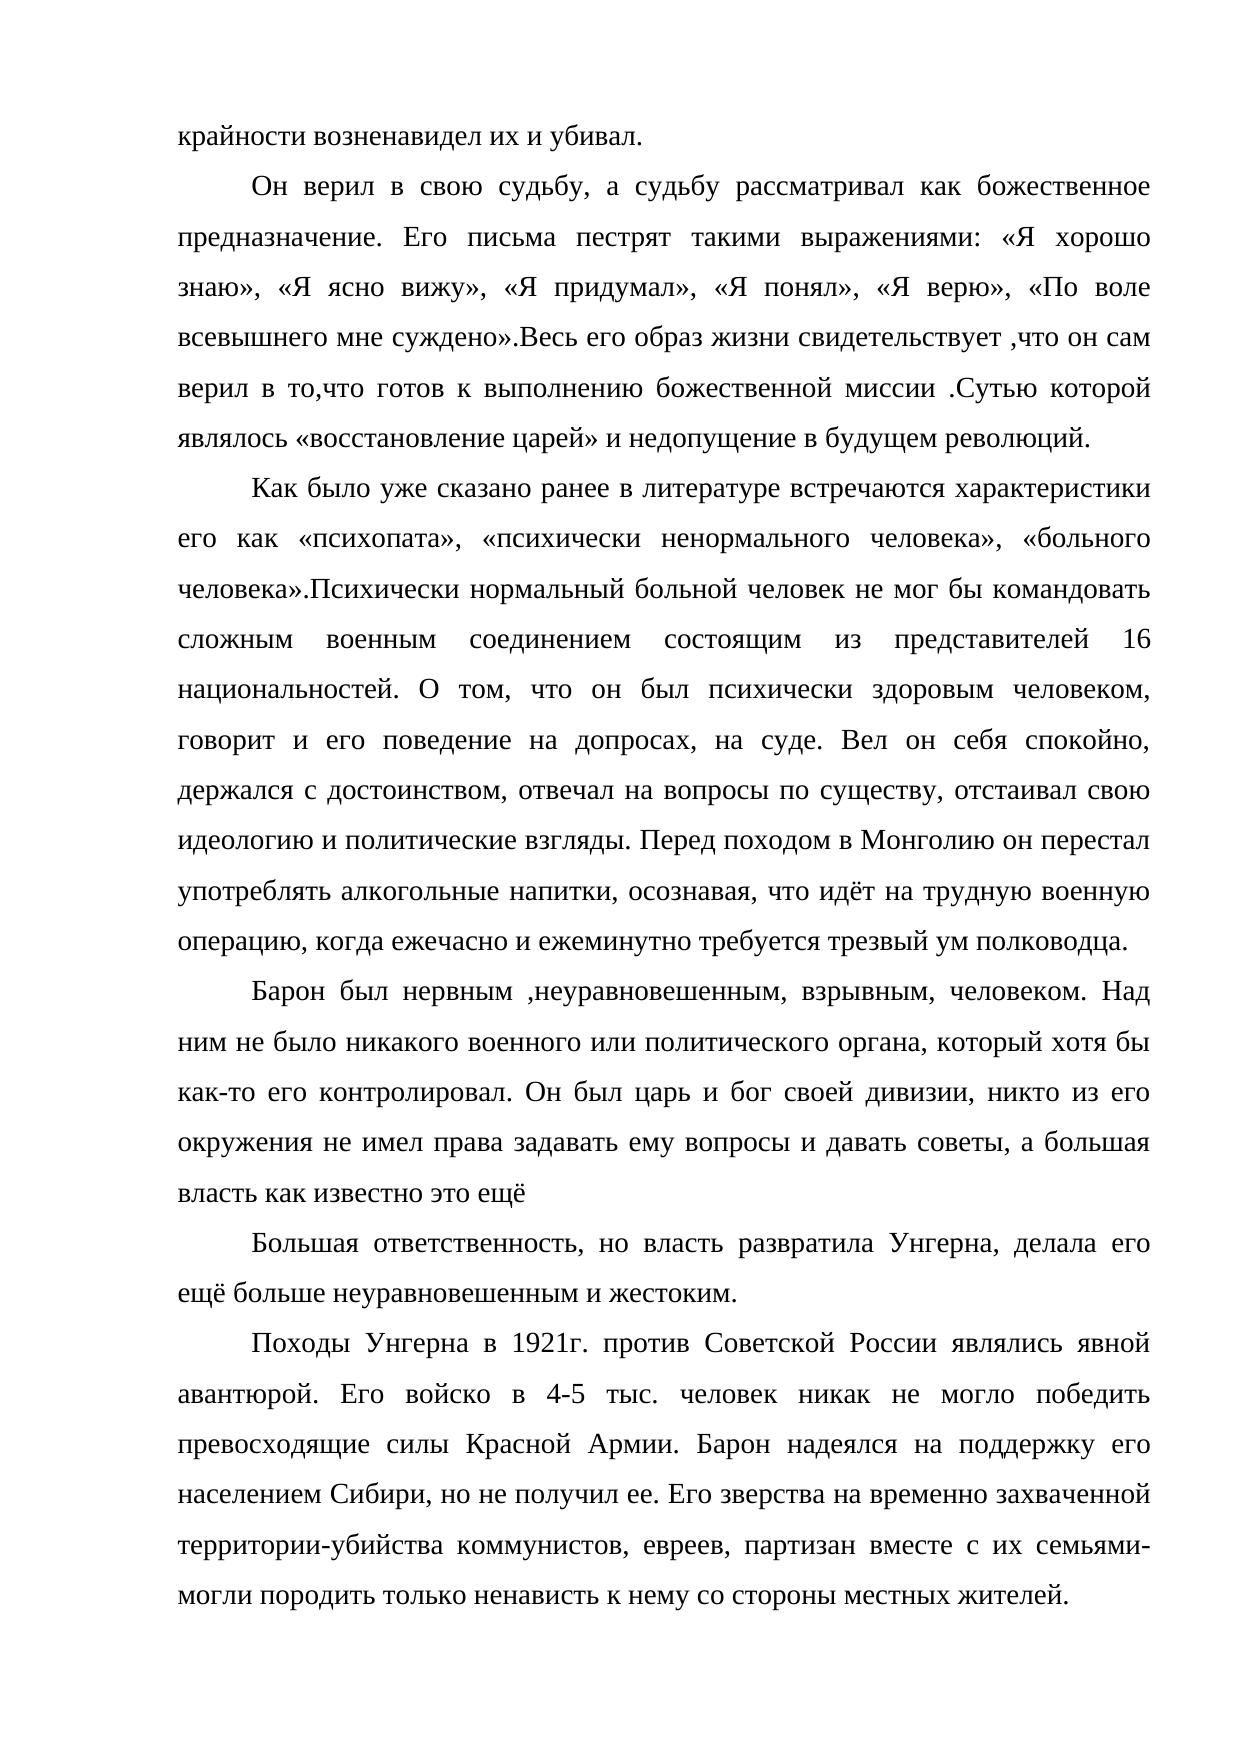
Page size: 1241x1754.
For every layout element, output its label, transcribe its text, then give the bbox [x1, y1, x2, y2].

text Походы Унгерна в 1921г. против Советской России являлись явной авантюрой. Его войско в 4-5 тыс. человек никак не могло победить превосходящие силы Красной Армии. Барон надеялся на поддержку его населением Сибири, но не получил ее. Его зверства на временно захваченной территории-убийства коммунистов, евреев, партизан вместе с их семьями-могли породить только ненависть к нему со стороны местных жителей. [177, 1326, 1152, 1611]
text Как было уже сказано ранее в литературе встречаются характеристики его как «психопата», «психически ненормального человека», «больного человека».Психически нормальный больной человек не мог бы командовать сложным военным соединением состоящим из представителей 16 национальностей. О том, что он был психически здоровым человеком, говорит и его поведение на допросах, на суде. Вел он себя спокойно, держался с достоинством, отвечал на вопросы по существу, отстаивал свою идеологию и политические взгляды. Перед походом в Монголию он перестал употреблять алкогольные напитки, осознавая, что идёт на трудную военную операцию, когда ежечасно и ежеминутно требуется трезвый ум полководца. [177, 470, 1152, 957]
text Он верил в свою судьбу, а судьбу рассматривал как божественное предназначение. Его письма пестрят такими выражениями: «Я хорошо знаю», «Я ясно вижу», «Я придумал», «Я понял», «Я верю», «По воле всевышнего мне суждено».Весь его образ жизни свидетельствует ,что он сам верил в то,что готов к выполнению божественной миссии .Сутью которой являлось «восстановление царей» и недопущение в будущем революций. [177, 168, 1152, 453]
text Большая ответственность, но власть развратила Унгерна, делала его ещё больше неуравновешенным и жестоким. [177, 1225, 1152, 1309]
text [177, 118, 1152, 152]
text Барон был нервным ,неуравновешенным, взрывным, человеком. Над ним не было никакого военного или политического органа, который хотя бы как-то его контролировал. Он был царь и бог своей дивизии, никто из его окружения не имел права задавать ему вопросы и давать советы, а большая власть как известно это ещё [177, 973, 1152, 1208]
